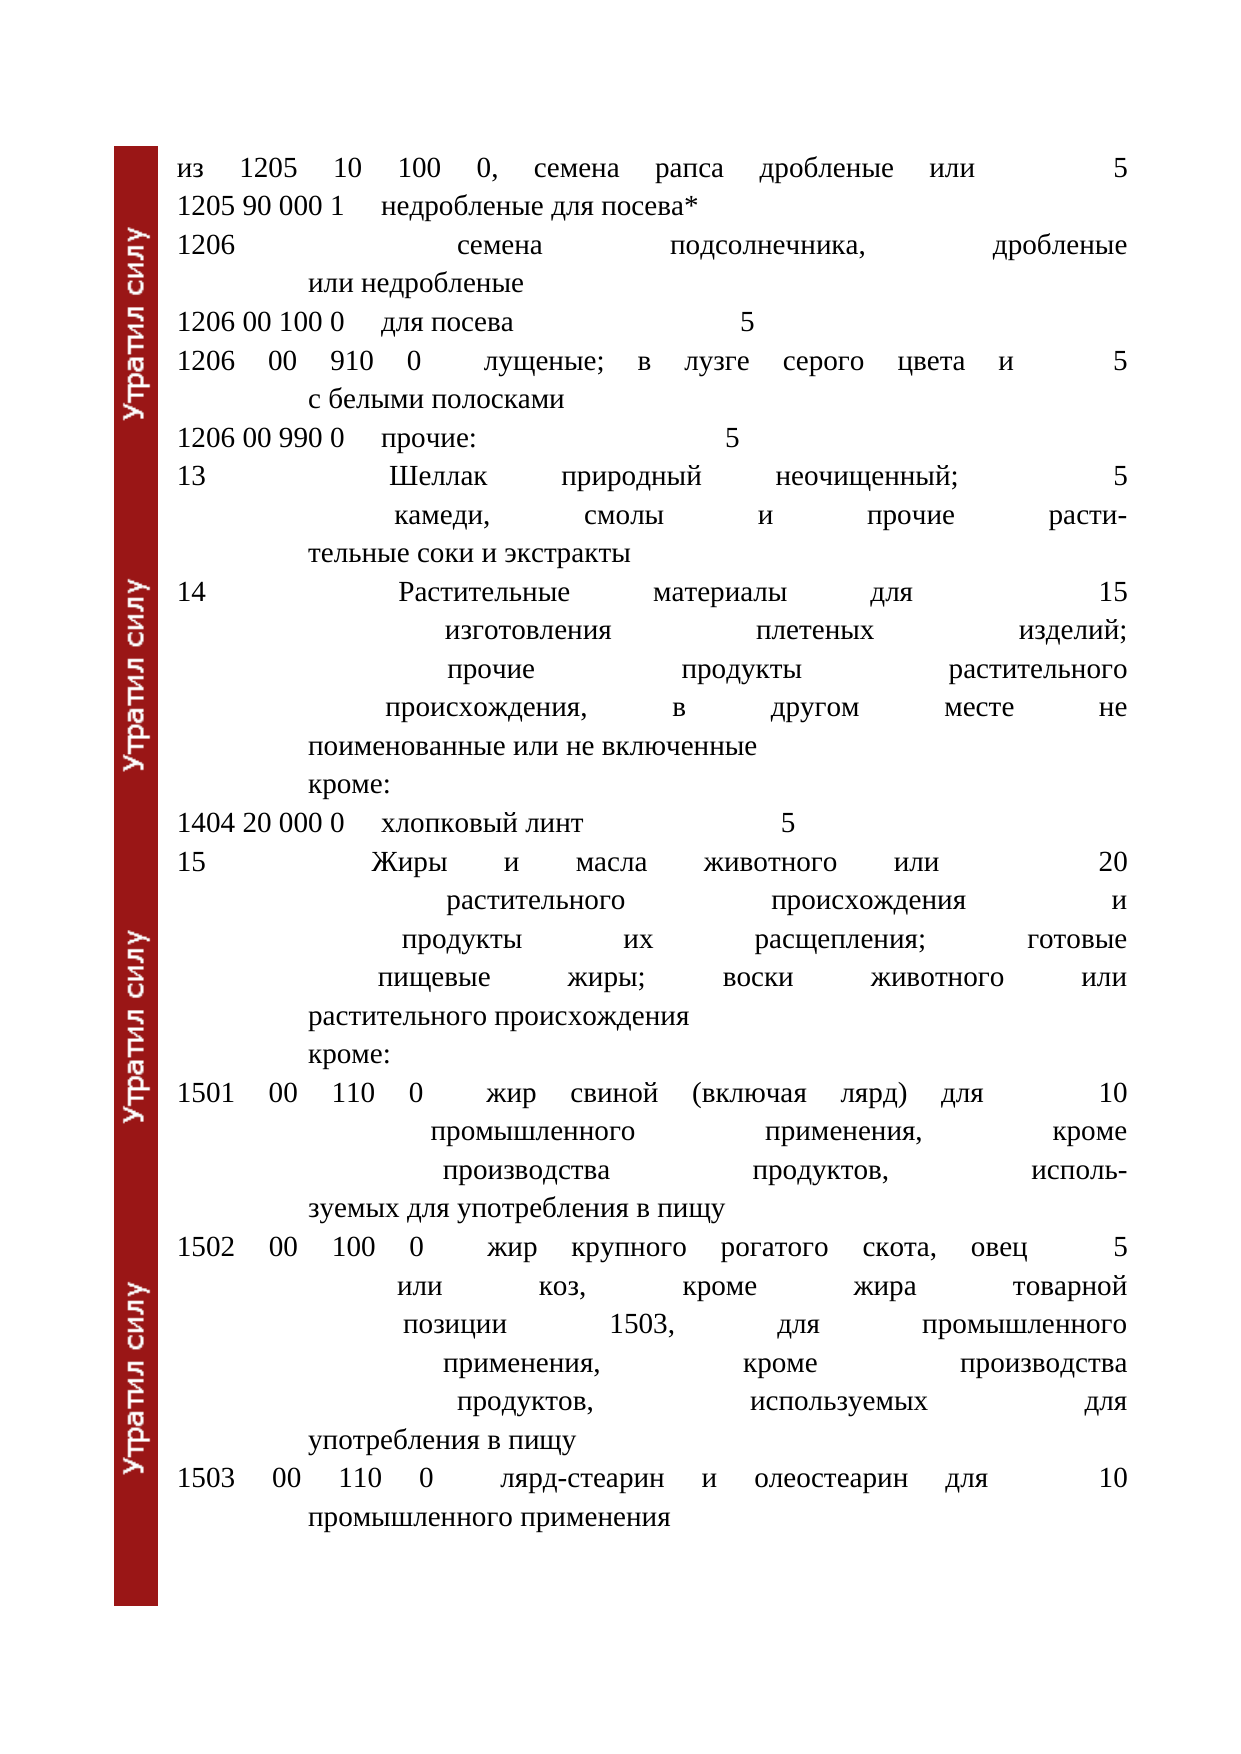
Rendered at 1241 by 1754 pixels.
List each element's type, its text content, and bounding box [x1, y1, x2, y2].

picture [114, 1070, 158, 1075]
text 1206 00 990 0 прочие: 5 [112, 420, 1128, 453]
picture [114, 1031, 158, 1036]
picture [114, 1455, 158, 1460]
text кроме: [112, 767, 1128, 800]
picture [114, 762, 158, 767]
text 1502 00 100 0 жир крупного рогатого скота, овец 5 или коз, кроме жира товарной позиции 1503, для промышленного применения, кроме производства продуктов, используемых для употребления в пищу [112, 1229, 1128, 1455]
text кроме: [112, 1036, 1128, 1070]
text 13 Шеллак природный неочищенный; 5 камеди, смолы и прочие расти- тельные соки и экстракты [112, 458, 1128, 569]
text из 1205 10 100 0, семена рапса дробленые или 5 1205 90 000 1 недробленые для посева* [112, 150, 1128, 222]
picture [114, 338, 158, 343]
picture [114, 415, 158, 420]
text 1503 00 110 0 лярд-стеарин и олеостеарин для 10 промышленного применения [112, 1460, 1128, 1532]
text 1501 00 110 0 жир свиной (включая лярд) для 10 промышленного применения, кроме производства продуктов, исполь- зуемых для употребления в пищу [112, 1075, 1128, 1224]
text 1404 20 000 0 хлопковый линт 5 [112, 805, 1128, 839]
picture [114, 299, 158, 304]
picture [114, 146, 158, 150]
picture [114, 1532, 158, 1606]
picture [114, 569, 158, 574]
text 1206 00 910 0 лущеные; в лузге серого цвета и 5 с белыми полосками [112, 343, 1128, 415]
picture [114, 453, 158, 458]
text 1206 семена подсолнечника, дробленые или недробленые [112, 227, 1128, 299]
text 14 Растительные материалы для 15 изготовления плетеных изделий; прочие продукты растительного происхождения, в другом месте не поименованные или не включенные [112, 574, 1128, 762]
text 15 Жиры и масла животного или 20 растительного происхождения и продукты их расщепления; готовые пищевые жиры; воски животного или растительного происхождения [112, 844, 1128, 1031]
picture [114, 1224, 158, 1229]
text 1206 00 100 0 для посева 5 [112, 304, 1128, 338]
picture [114, 222, 158, 227]
picture [114, 839, 158, 844]
picture [114, 800, 158, 805]
